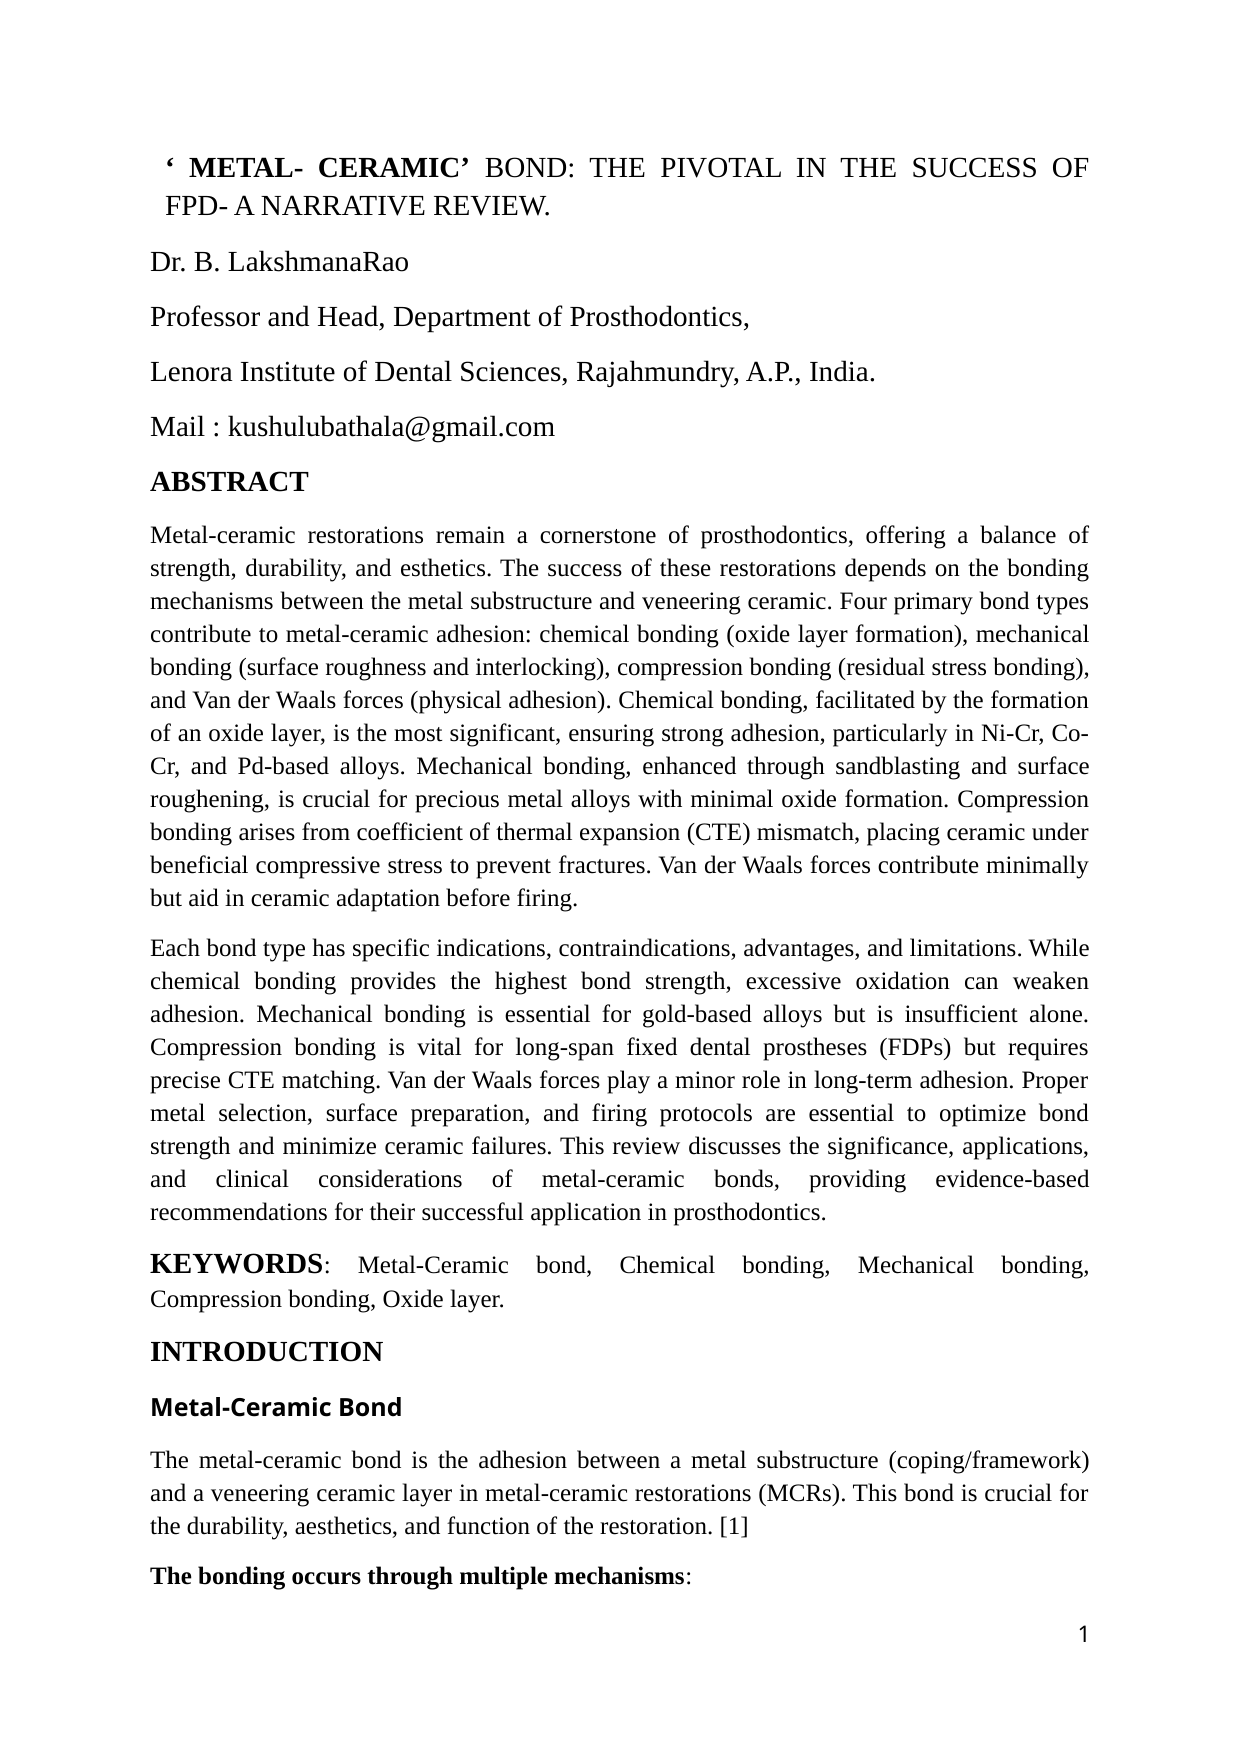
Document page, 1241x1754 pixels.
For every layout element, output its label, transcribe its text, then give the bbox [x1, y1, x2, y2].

text Metal-ceramic restorations remain a cornerstone of prosthodontics, offering a balance of strength, durability, and esthetics. The success of these restorations depends on the bonding mechanisms between the metal substructure and veneering ceramic. Four primary bond types contribute to metal-ceramic adhesion: chemical bonding (oxide layer formation), mechanical bonding (surface roughness and interlocking), compression bonding (residual stress bonding), and Van der Waals forces (physical adhesion). Chemical bonding, facilitated by the formation of an oxide layer, is the most significant, ensuring strong adhesion, particularly in Ni-Cr, Co-Cr, and Pd-based alloys. Mechanical bonding, enhanced through sandblasting and surface roughening, is crucial for precious metal alloys with minimal oxide formation. Compression bonding arises from coefficient of thermal expansion (CTE) mismatch, placing ceramic under beneficial compressive stress to prevent fractures. Van der Waals forces contribute minimally but aid in ceramic adaptation before firing. [150, 520, 1090, 912]
text The metal-ceramic bond is the adhesion between a metal substructure (coping/framework) and a veneering ceramic layer in metal-ceramic restorations (MCRs). This bond is crucial for the durability, aesthetics, and function of the restoration. [1] [150, 1445, 1090, 1540]
text ABSTRACT [150, 464, 1090, 498]
text The bonding occurs through multiple mechanisms: [150, 1561, 1090, 1589]
text Each bond type has specific indications, contraindications, advantages, and limitations. While chemical bonding provides the highest bond strength, excessive oxidation can weaken adhesion. Mechanical bonding is essential for gold-based alloys but is insufficient alone. Compression bonding is vital for long-span fixed dental prostheses (FDPs) but requires precise CTE matching. Van der Waals forces play a minor role in long-term adhesion. Proper metal selection, surface preparation, and firing protocols are essential to optimize bond strength and minimize ceramic failures. This review discusses the significance, applications, and clinical considerations of metal-ceramic bonds, providing evidence-based recommendations for their successful application in prosthodontics. [150, 933, 1090, 1226]
text Dr. B. LakshmanaRao [150, 244, 1090, 277]
text Lenora Institute of Dental Sciences, Rajahmundry, A.P., India. [150, 354, 1090, 388]
text KEYWORDS: Metal-Ceramic bond, Chemical bonding, Mechanical bonding, Compression bonding, Oxide layer. [150, 1247, 1090, 1313]
text Mail : kushulubathala@gmail.com [150, 409, 1090, 443]
text INTRODUCTION [150, 1334, 1090, 1368]
text Metal-Ceramic Bond [150, 1389, 1090, 1423]
text ‘ METAL- CERAMIC’ BOND: THE PIVOTAL IN THE SUCCESS OF FPD- A NARRATIVE REVIEW. [165, 150, 1090, 222]
text Professor and Head, Department of Prosthodontics, [150, 299, 1090, 332]
